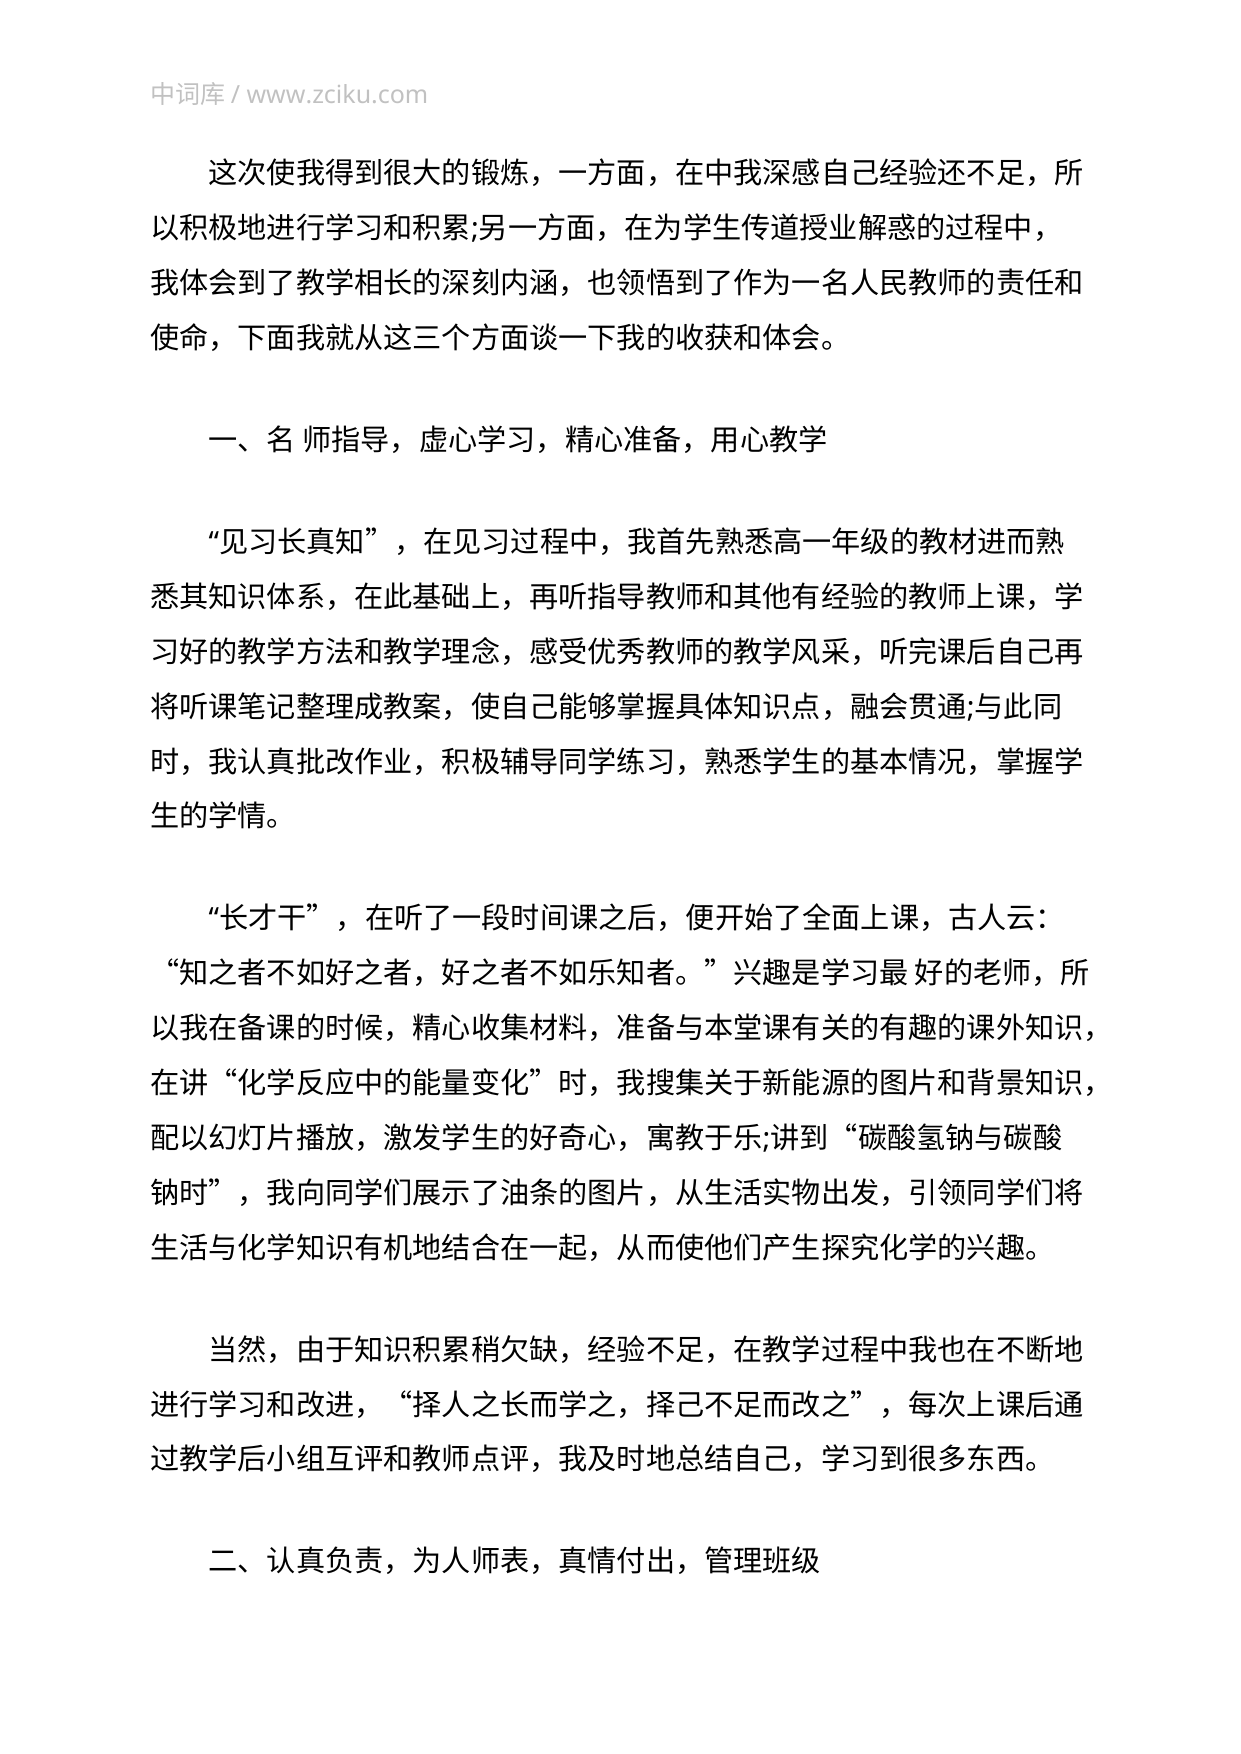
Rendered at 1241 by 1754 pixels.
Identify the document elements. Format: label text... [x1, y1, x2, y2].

text 当然，由于知识积累稍欠缺，经验不足，在教学过程中我也在不断地进行学习和改进，“择人之长而学之，择己不足而改之”，每次上课后通过教学后小组互评和教师点评，我及时地总结自己，学习到很多东西。 [150, 1326, 1090, 1478]
text 这次使我得到很大的锻炼，一方面，在中我深感自己经验还不足，所以积极地进行学习和积累;另一方面，在为学生传道授业解惑的过程中，我体会到了教学相长的深刻内涵，也领悟到了作为一名人民教师的责任和使命，下面我就从这三个方面谈一下我的收获和体会。 [150, 150, 1090, 357]
text 二、认真负责，为人师表，真情付出，管理班级 [150, 1538, 1090, 1580]
text 一、名 师指导，虚心学习，精心准备，用心教学 [150, 417, 1090, 459]
text “见习长真知”，在见习过程中，我首先熟悉高一年级的教材进而熟悉其知识体系，在此基础上，再听指导教师和其他有经验的教师上课，学习好的教学方法和教学理念，感受优秀教师的教学风采，听完课后自己再将听课笔记整理成教案，使自己能够掌握具体知识点，融会贯通;与此同时，我认真批改作业，积极辅导同学练习，熟悉学生的基本情况，掌握学生的学情。 [150, 518, 1090, 835]
text “长才干”，在听了一段时间课之后，便开始了全面上课，古人云：“知之者不如好之者，好之者不如乐知者。”兴趣是学习最 好的老师，所以我在备课的时候，精心收集材料，准备与本堂课有关的有趣的课外知识，在讲“化学反应中的能量变化”时，我搜集关于新能源的图片和背景知识，配以幻灯片播放，激发学生的好奇心，寓教于乐;讲到“碳酸氢钠与碳酸钠时”，我向同学们展示了油条的图片，从生活实物出发，引领同学们将生活与化学知识有机地结合在一起，从而使他们产生探究化学的兴趣。 [150, 895, 1090, 1267]
